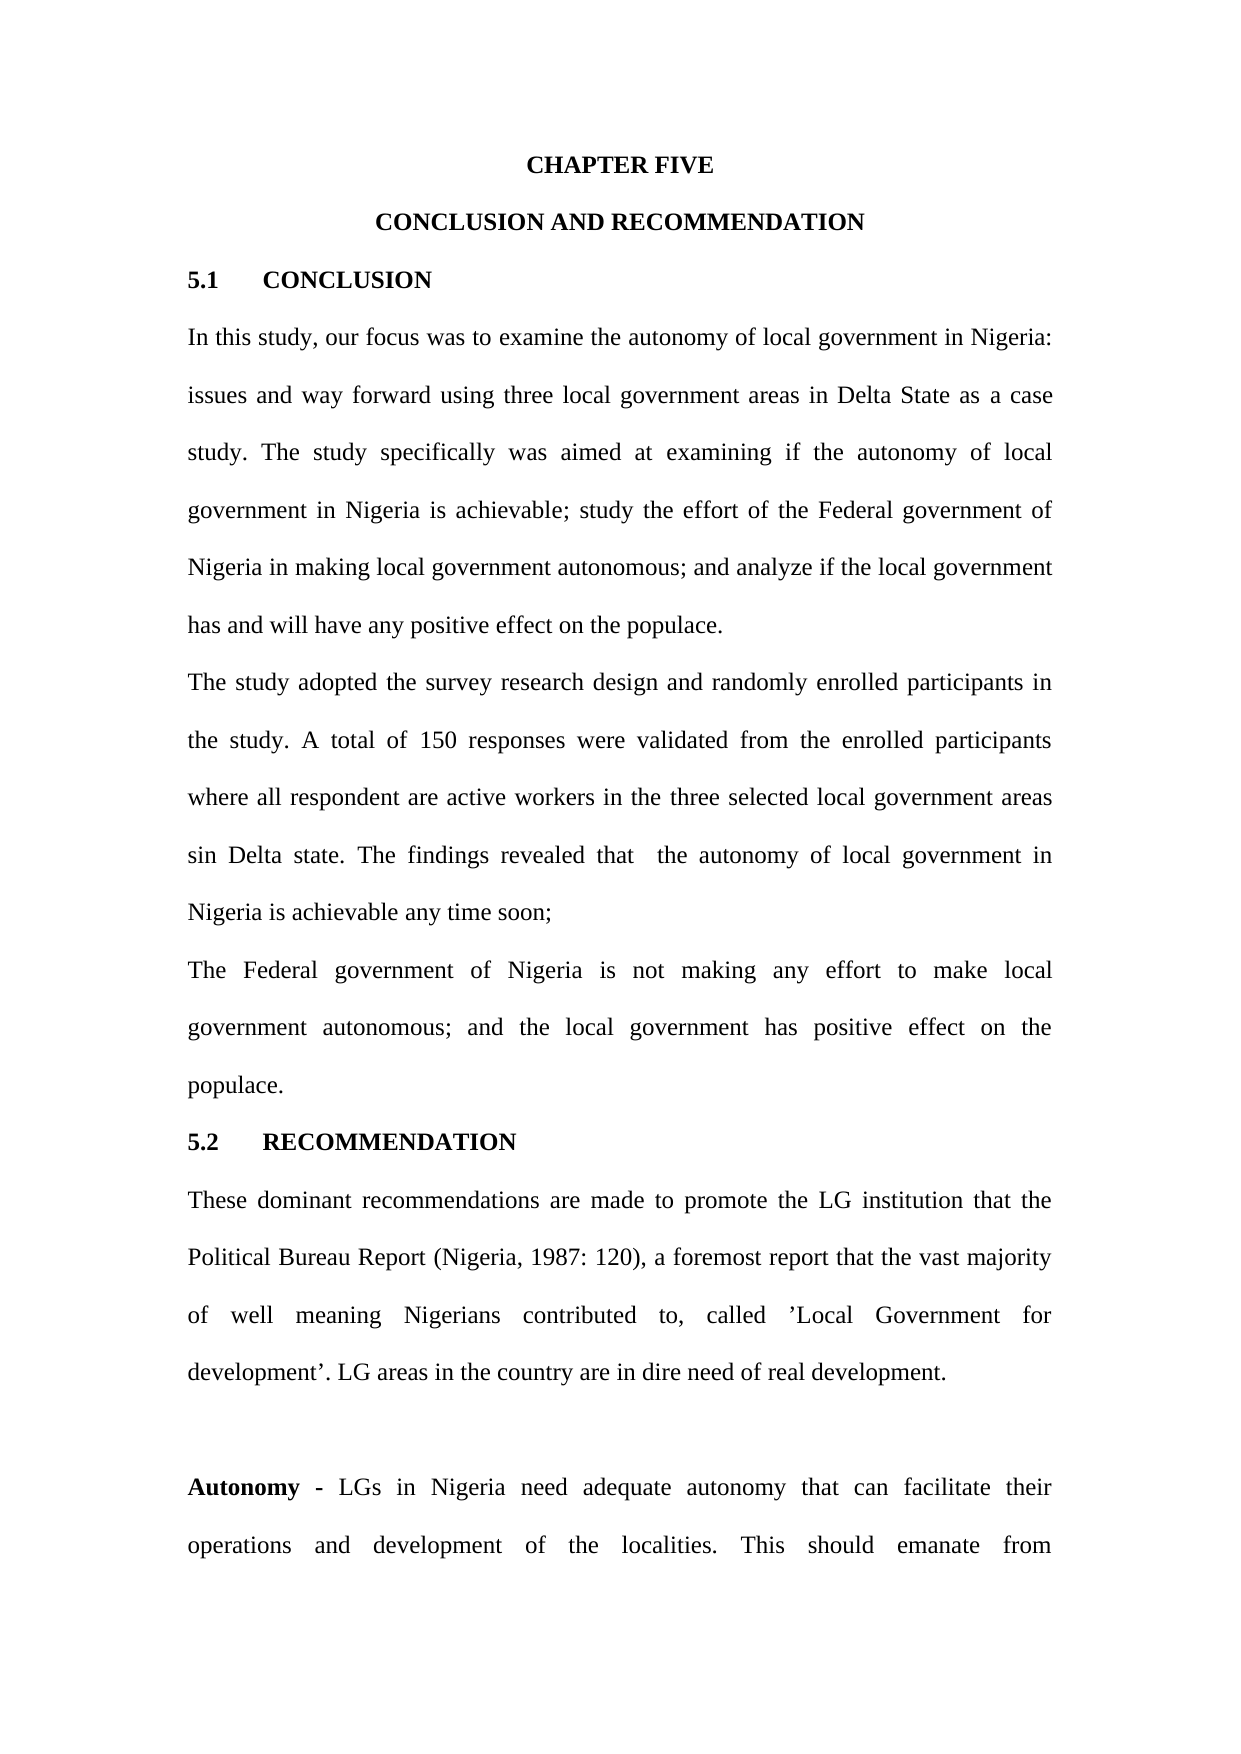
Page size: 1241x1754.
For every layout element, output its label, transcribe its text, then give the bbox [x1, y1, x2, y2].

text These dominant recommendations are made to promote the LG institution that the Political Bureau Report (Nigeria, 1987: 120), a foremost report that the vast majority of well meaning Nigerians contributed to, called ’Local Government for development’. LG areas in the country are in dire need of real development. [187, 1185, 1053, 1386]
text CHAPTER FIVE [187, 150, 1053, 179]
text 5.1 CONCLUSION [187, 265, 1053, 294]
text In this study, our focus was to examine the autonomy of local government in Nigeria: issues and way forward using three local government areas in Delta State as a case study. The study specifically was aimed at examining if the autonomy of local government in Nigeria is achievable; study the effort of the Federal government of Nigeria in making local government autonomous; and analyze if the local government has and will have any positive effect on the populace. [187, 322, 1053, 639]
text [187, 1472, 1053, 1559]
text 5.2 RECOMMENDATION [187, 1127, 1053, 1156]
text CONCLUSION AND RECOMMENDATION [187, 207, 1053, 236]
text The Federal government of Nigeria is not making any effort to make local government autonomous; and the local government has positive effect on the populace. [187, 965, 1053, 1099]
text The study adopted the survey research design and randomly enrolled participants in the study. A total of 150 responses were validated from the enrolled participants where all respondent are active workers in the three selected local government areas sin Delta state. The findings revealed that the autonomy of local government in Nigeria is achievable any time soon; [187, 667, 1053, 926]
